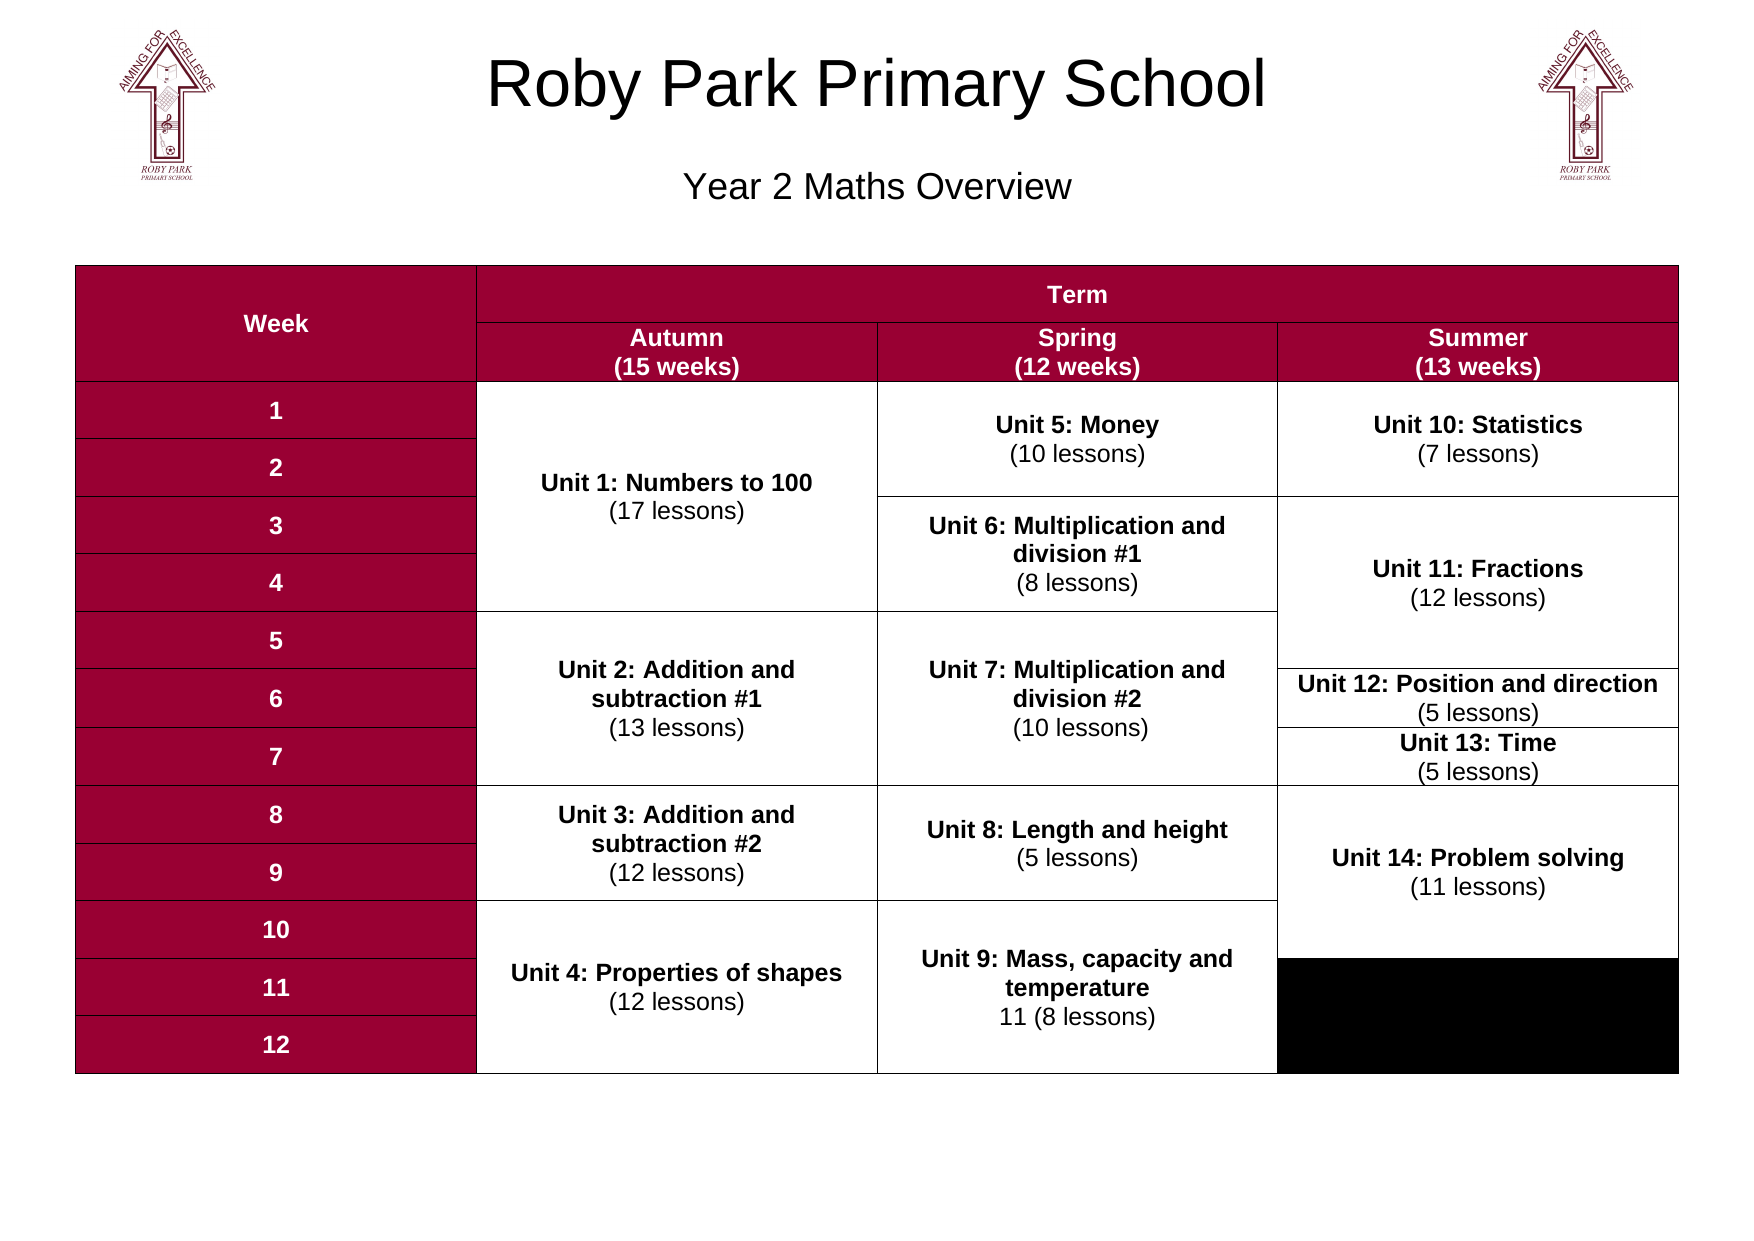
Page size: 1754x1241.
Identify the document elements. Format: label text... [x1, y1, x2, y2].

table_cell Unit 14: Problem solving (11 lessons) [1278, 786, 1678, 958]
table_cell 8 [76, 786, 476, 843]
table_cell Unit 8: Length and height (5 lessons) [878, 786, 1277, 900]
table_cell Summer (13 weeks) [1278, 323, 1678, 381]
table_cell 4 [76, 554, 476, 611]
table_header Term [477, 266, 1678, 322]
table_cell Unit 2: Addition and subtraction #1 (13 lessons) [477, 612, 877, 785]
table_cell Unit 7: Multiplication and division #2 (10 lessons) [878, 612, 1277, 785]
table_cell 10 [76, 901, 476, 958]
picture [110, 19, 223, 186]
table_cell Spring (12 weeks) [878, 323, 1277, 381]
table_cell Unit 12: Position and direction (5 lessons) [1278, 669, 1678, 727]
table_cell 9 [76, 844, 476, 900]
table_cell Autumn (15 weeks) [477, 323, 877, 381]
table_cell Unit 13: Time (5 lessons) [1278, 728, 1678, 785]
table_cell Unit 10: Statistics (7 lessons) [1278, 382, 1678, 496]
table_cell 11 [76, 959, 476, 1015]
table_cell 7 [76, 728, 476, 785]
table_cell Unit 11: Fractions (12 lessons) [1278, 497, 1678, 668]
table_cell [1278, 1016, 1678, 1073]
table_cell 6 [76, 669, 476, 727]
table_cell Unit 4: Properties of shapes (12 lessons) [477, 901, 877, 1073]
table_header Week [76, 266, 476, 381]
table_cell [1278, 959, 1678, 1015]
table_cell Unit 1: Numbers to 100 (17 lessons) [477, 382, 877, 611]
table_cell 1 [76, 382, 476, 438]
table_cell 3 [76, 497, 476, 553]
table_cell Unit 3: Addition and subtraction #2 (12 lessons) [477, 786, 877, 900]
table_cell 12 [76, 1016, 476, 1073]
table_cell 2 [76, 439, 476, 496]
table_cell Unit 6: Multiplication and division #1 (8 lessons) [878, 497, 1277, 611]
table_cell 5 [76, 612, 476, 668]
table_cell Unit 5: Money (10 lessons) [878, 382, 1277, 496]
picture [1529, 19, 1641, 186]
table_cell Unit 9: Mass, capacity and temperature 11 (8 lessons) [878, 901, 1277, 1073]
